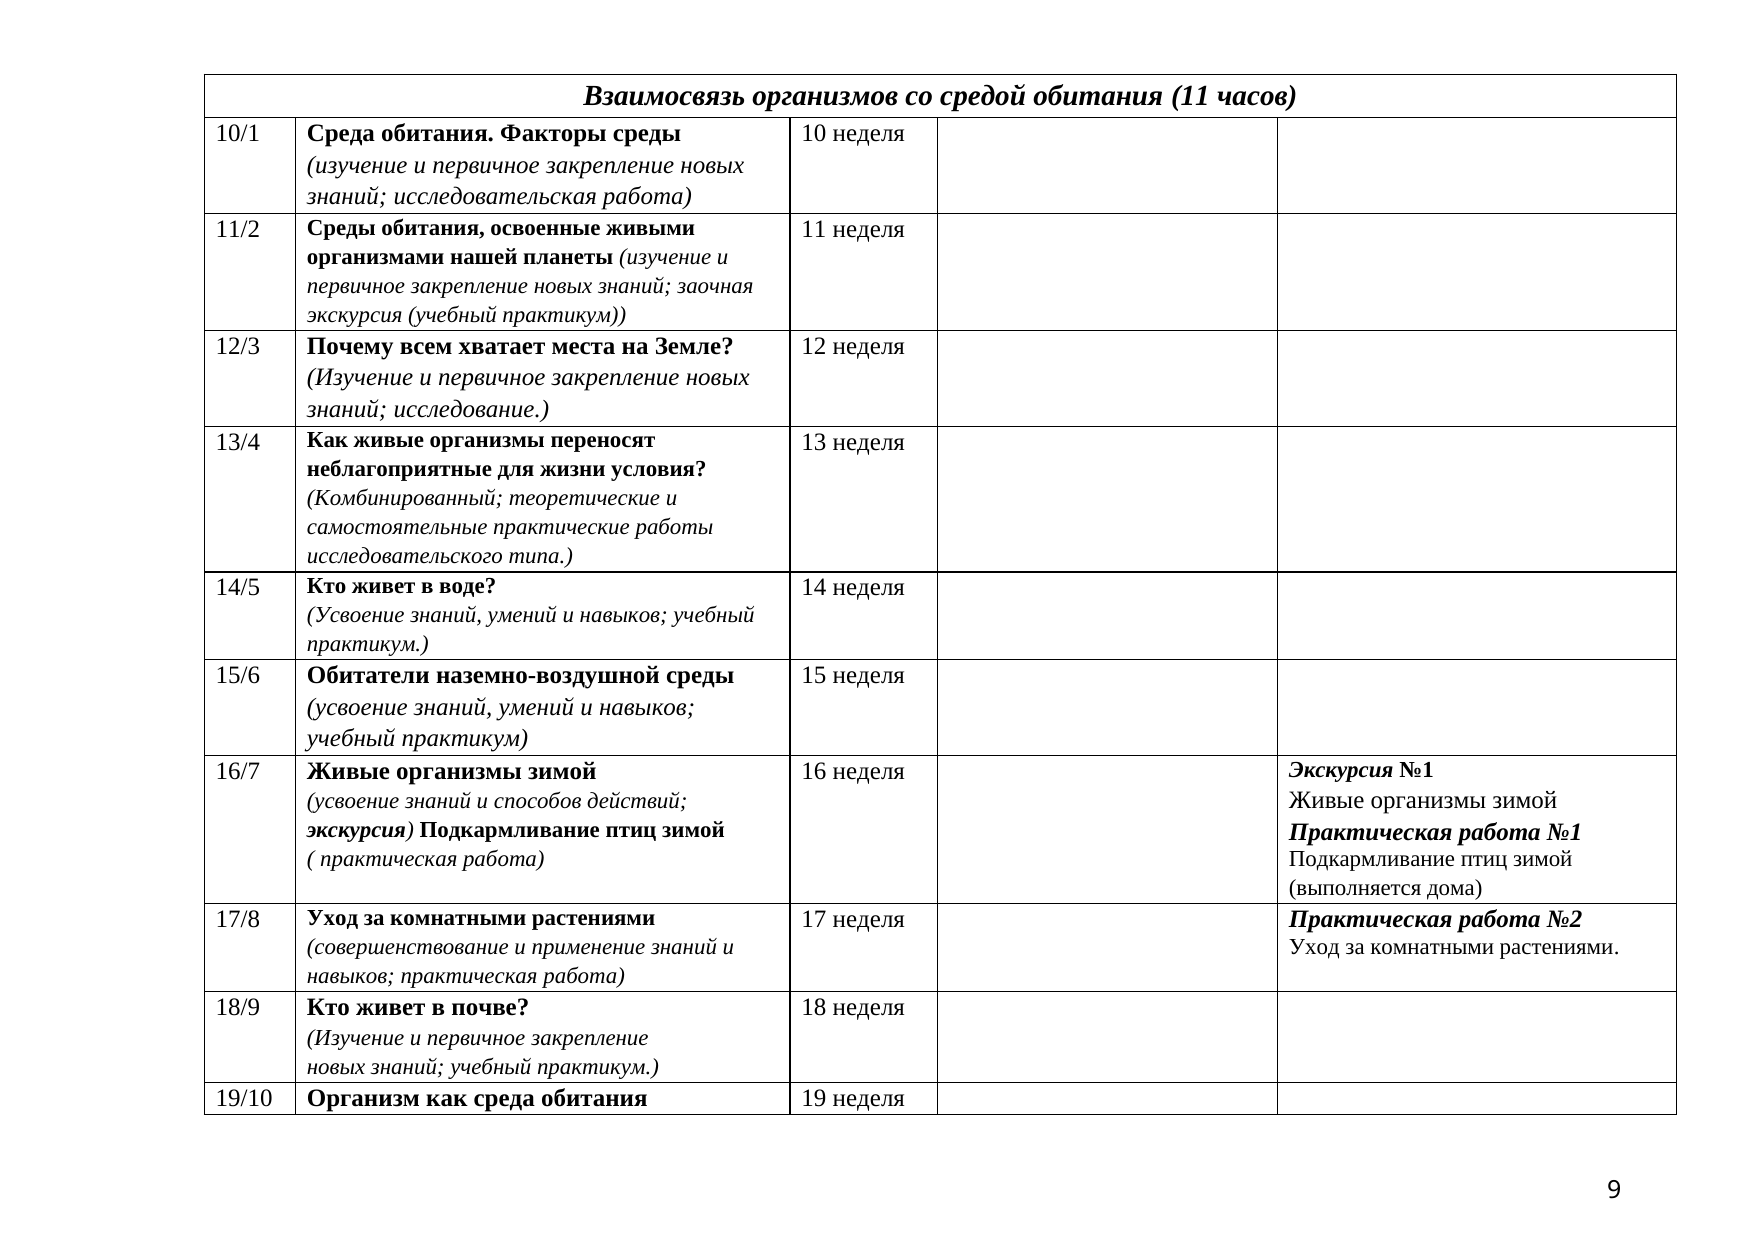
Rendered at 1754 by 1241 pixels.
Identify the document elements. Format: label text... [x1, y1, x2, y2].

table_cell Практическая работа №2 Уход за комнатными растениями. [1278, 904, 1676, 991]
table_cell [938, 992, 1277, 1082]
table_cell [938, 1083, 1277, 1114]
table_cell 17 неделя [791, 904, 937, 991]
table_cell 16/7 [205, 756, 295, 903]
table_cell 12 неделя [791, 331, 937, 426]
table_cell Экскурсия №1 Живые организмы зимой Практическая работа №1 Подкармливание птиц зимой (выполняется дома) [1278, 756, 1676, 903]
table_cell 14/5 [205, 573, 295, 659]
table_cell Уход за комнатными растениями (совершенствование и применение знаний и навыков; практическая работа) [296, 904, 789, 991]
table_cell Живые организмы зимой (усвоение знаний и способов действий; экскурсия) Подкармливание птиц зимой ( практическая работа) [296, 756, 789, 903]
table_cell [1278, 214, 1676, 330]
table_cell 18/9 [205, 992, 295, 1082]
table_cell 13/4 [205, 427, 295, 571]
table_cell Почему всем хватает места на Земле? (Изучение и первичное закрепление новых знаний; исследование.) [296, 331, 789, 426]
table_cell 15/6 [205, 660, 295, 755]
table_cell 16 неделя [791, 756, 937, 903]
table_cell Обитатели наземно-воздушной среды (усвоение знаний, умений и навыков; учебный практикум) [296, 660, 789, 755]
table_cell [938, 118, 1277, 213]
table_cell [1278, 660, 1676, 755]
table_cell Как живые организмы переносят неблагоприятные для жизни условия? (Комбинированный; теоретические и самостоятельные практические работы исследовательского типа.) [296, 427, 789, 571]
table_cell [1278, 573, 1676, 659]
table_cell [938, 904, 1277, 991]
table_cell 19/10 [205, 1083, 295, 1114]
table_cell [938, 573, 1277, 659]
table_cell 11 неделя [791, 214, 937, 330]
table_cell [938, 756, 1277, 903]
table_cell 15 неделя [791, 660, 937, 755]
table_cell Среды обитания, освоенные живыми организмами нашей планеты (изучение и первичное закрепление новых знаний; заочная экскурсия (учебный практикум)) [296, 214, 789, 330]
table_cell 17/8 [205, 904, 295, 991]
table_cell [296, 1083, 789, 1114]
table_cell 11/2 [205, 214, 295, 330]
table_cell [1278, 1083, 1676, 1114]
table_cell 13 неделя [791, 427, 937, 571]
table_cell Взаимосвязь организмов со средой обитания (11 часов) [205, 75, 1676, 117]
table_cell Кто живет в почве? (Изучение и первичное закрепление новых знаний; учебный практикум.) [296, 992, 789, 1082]
table_cell [938, 331, 1277, 426]
table_cell Кто живет в воде? (Усвоение знаний, умений и навыков; учебный практикум.) [296, 573, 789, 659]
table_cell 10 неделя [791, 118, 937, 213]
table_cell [1278, 992, 1676, 1082]
table_cell 10/1 [205, 118, 295, 213]
table_cell [1278, 427, 1676, 571]
table_cell [938, 427, 1277, 571]
table_cell [1278, 118, 1676, 213]
table_cell 14 неделя [791, 573, 937, 659]
table_cell 19 неделя [791, 1083, 937, 1114]
table_cell Среда обитания. Факторы среды (изучение и первичное закрепление новых знаний; исследовательская работа) [296, 118, 789, 213]
table_cell 12/3 [205, 331, 295, 426]
table_cell [938, 214, 1277, 330]
table_cell [1278, 331, 1676, 426]
table_cell 18 неделя [791, 992, 937, 1082]
table_cell [938, 660, 1277, 755]
